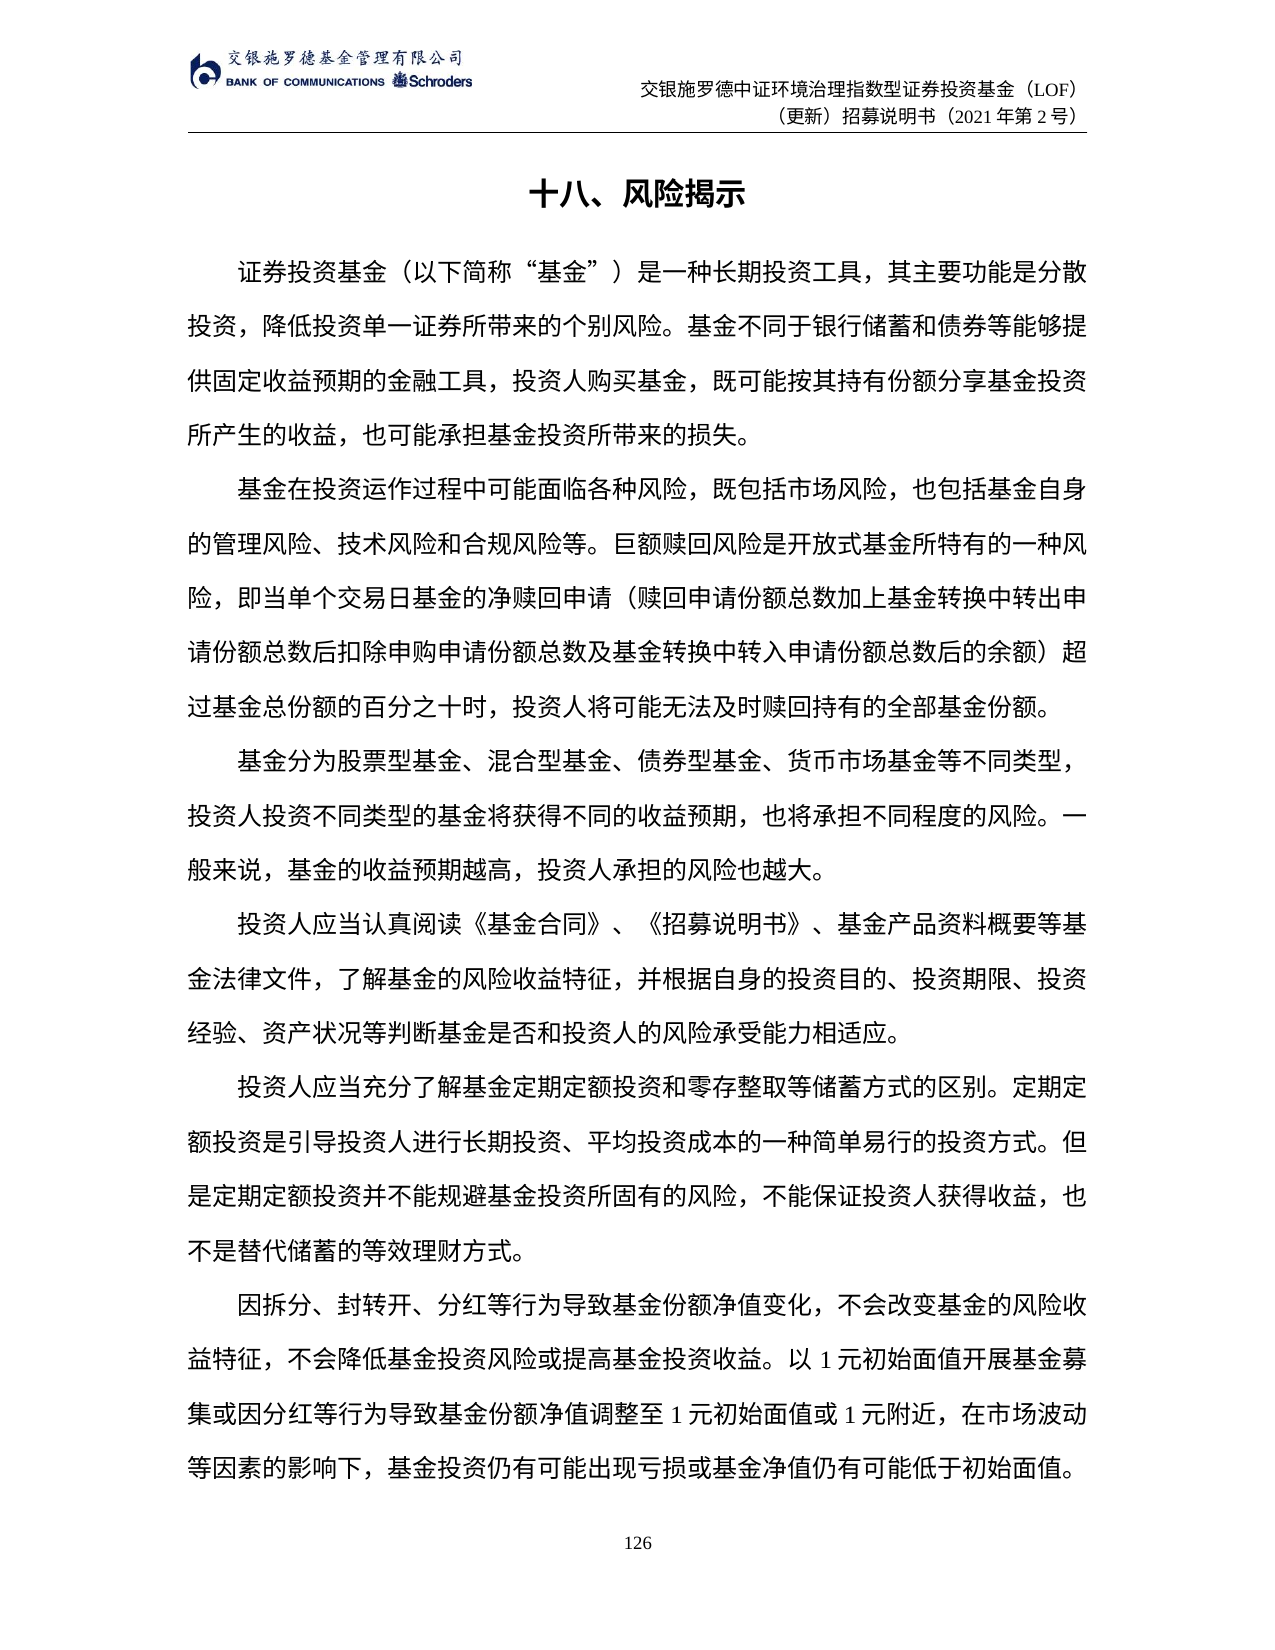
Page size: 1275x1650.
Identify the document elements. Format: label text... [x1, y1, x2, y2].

text 投资人应当充分了解基金定期定额投资和零存整取等储蓄方式的区别。定期定额投资是引导投资人进行长期投资、平均投资成本的一种简单易行的投资方式。但是定期定额投资并不能规避基金投资所固有的风险，不能保证投资人获得收益，也不是替代储蓄的等效理财方式。 [187, 1068, 1087, 1267]
text 投资人应当认真阅读《基金合同》、《招募说明书》、基金产品资料概要等基金法律文件，了解基金的风险收益特征，并根据自身的投资目的、投资期限、投资经验、资产状况等判断基金是否和投资人的风险承受能力相适应。 [187, 905, 1087, 1050]
text 基金在投资运作过程中可能面临各种风险，既包括市场风险，也包括基金自身的管理风险、技术风险和合规风险等。巨额赎回风险是开放式基金所特有的一种风险，即当单个交易日基金的净赎回申请（赎回申请份额总数加上基金转换中转出申请份额总数后扣除申购申请份额总数及基金转换中转入申请份额总数后的余额）超过基金总份额的百分之十时，投资人将可能无法及时赎回持有的全部基金份额。 [187, 470, 1087, 723]
text 基金分为股票型基金、混合型基金、债券型基金、货币市场基金等不同类型，投资人投资不同类型的基金将获得不同的收益预期，也将承担不同程度的风险。一般来说，基金的收益预期越高，投资人承担的风险也越大。 [187, 742, 1087, 887]
picture [190, 50, 472, 89]
text 证券投资基金（以下简称“基金”）是一种长期投资工具，其主要功能是分散投资，降低投资单一证券所带来的个别风险。基金不同于银行储蓄和债券等能够提供固定收益预期的金融工具，投资人购买基金，既可能按其持有份额分享基金投资所产生的收益，也可能承担基金投资所带来的损失。 [187, 252, 1087, 452]
text 十八、风险揭示 [187, 169, 1087, 215]
text 因拆分、封转开、分红等行为导致基金份额净值变化，不会改变基金的风险收益特征，不会降低基金投资风险或提高基金投资收益。以1元初始面值开展基金募集或因分红等行为导致基金份额净值调整至1元初始面值或1元附近，在市场波动等因素的影响下，基金投资仍有可能出现亏损或基金净值仍有可能低于初始面值。 [187, 1285, 1087, 1485]
